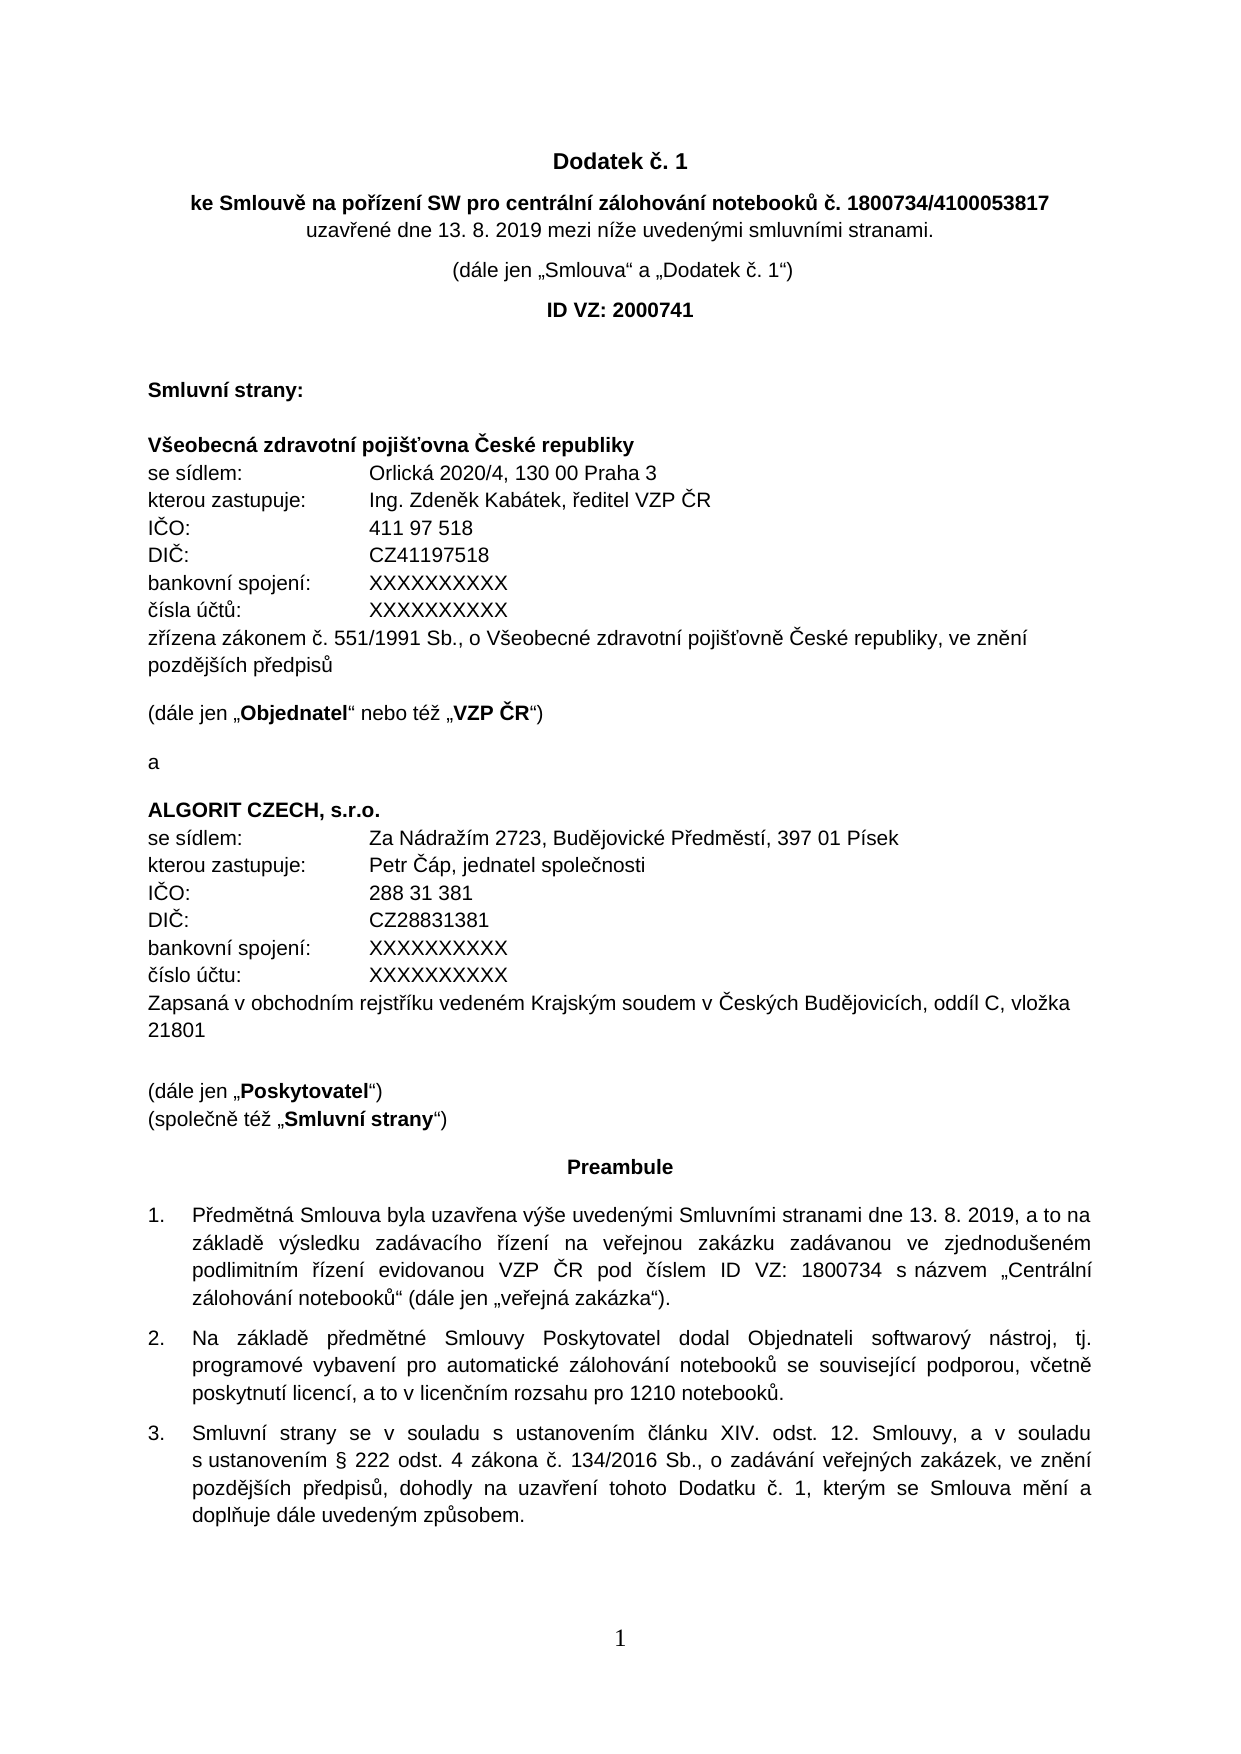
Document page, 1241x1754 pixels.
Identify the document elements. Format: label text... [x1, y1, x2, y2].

text číslo účtu: XXXXXXXXXX [148, 963, 1093, 987]
text Preambule [148, 1155, 1093, 1179]
text Zapsaná v obchodním rejstříku vedeném Krajským soudem v Českých Budějovicích, oddíl C, vložka 21801 [148, 990, 1093, 1075]
text (dále jen „Smlouva“ a „Dodatek č. 1“) [148, 258, 1093, 282]
text IČO: 288 31 381 [148, 880, 1093, 904]
list Předmětná Smlouva byla uzavřena výše uvedenými Smluvními stranami dne 13. 8. 2019, a to na základě výsledku zadávacího řízení na veřejnou zakázku zadávanou ve zjednodušeném podlimitním řízení evidovanou VZP ČR pod číslem ID VZ: 1800734 s názvem „Centrální zálohování notebooků“ (dále jen „veřejná zakázka“). [148, 1203, 1093, 1310]
text bankovní spojení: XXXXXXXXXX [148, 935, 1093, 959]
text Dodatek č. 1 [148, 148, 1093, 174]
text bankovní spojení: XXXXXXXXXX [148, 570, 1093, 594]
text kterou zastupuje: Ing. Zdeněk Kabátek, ředitel VZP ČR [148, 488, 1093, 512]
text čísla účtů: XXXXXXXXXX [148, 598, 1093, 622]
text kterou zastupuje: Petr Čáp, jednatel společnosti [148, 853, 1093, 877]
text DIČ: CZ28831381 [148, 908, 1093, 932]
text DIČ: CZ41197518 [148, 543, 1093, 567]
text ke Smlouvě na pořízení SW pro centrální zálohování notebooků č. 1800734/4100053817 uzavřené dne 13. 8. 2019 mezi níže uvedenými smluvními stranami. [148, 190, 1093, 242]
list Smluvní strany se v souladu s ustanovením článku XIV. odst. 12. Smlouvy, a v souladu s ustanovením § 222 odst. 4 zákona č. 134/2016 Sb., o zadávání veřejných zakázek, ve znění pozdějších předpisů, dohodly na uzavření tohoto Dodatku č. 1, kterým se Smlouva mění a doplňuje dále uvedeným způsobem. [148, 1421, 1093, 1527]
text ALGORIT CZECH, s.r.o. [148, 798, 1093, 822]
text ID VZ: 2000741 [148, 298, 1093, 322]
text Všeobecná zdravotní pojišťovna České republiky se sídlem: Orlická 2020/4, 130 00 Praha 3 [148, 433, 1093, 484]
text zřízena zákonem č. 551/1991 Sb., o Všeobecné zdravotní pojišťovně České republiky, ve znění pozdějších předpisů [148, 625, 1093, 677]
text Smluvní strany: [148, 378, 1093, 402]
text a [148, 749, 1093, 773]
text (dále jen „Objednatel“ nebo též „VZP ČR“) [148, 701, 1093, 725]
text se sídlem: Za Nádražím 2723, Budějovické Předměstí, 397 01 Písek [148, 825, 1093, 849]
text (společně též „Smluvní strany“) [148, 1107, 1093, 1131]
list Na základě předmětné Smlouvy Poskytovatel dodal Objednateli softwarový nástroj, tj. programové vybavení pro automatické zálohování notebooků se související podporou, včetně poskytnutí licencí, a to v licenčním rozsahu pro 1210 notebooků. [148, 1326, 1093, 1405]
text (dále jen „Poskytovatel“) [148, 1079, 1093, 1103]
text IČO: 411 97 518 [148, 515, 1093, 539]
